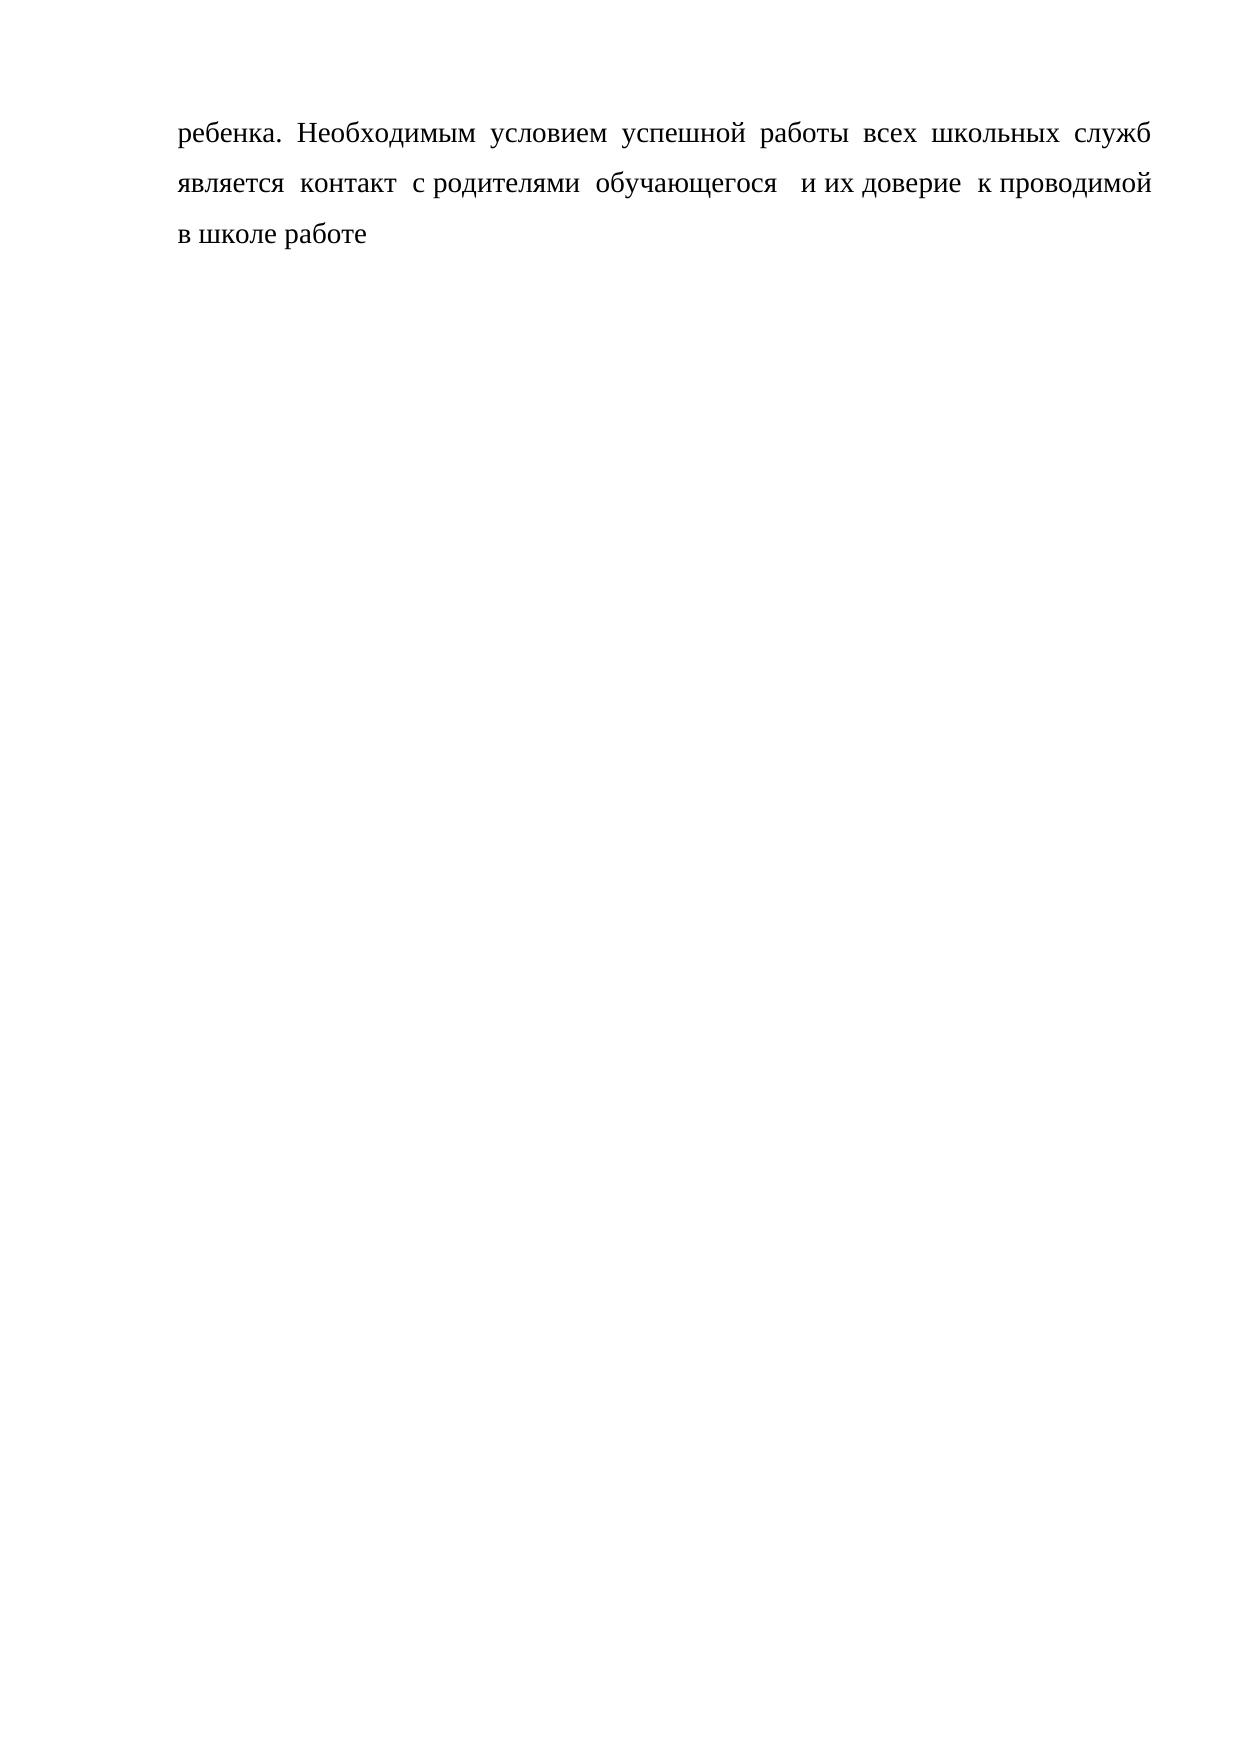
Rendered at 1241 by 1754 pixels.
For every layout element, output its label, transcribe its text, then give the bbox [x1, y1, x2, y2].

text ребенка. Необходимым условием успешной работы всех школьных служб является контакт с родителями обучающегося и их доверие к проводимой в школе работе [177, 115, 1152, 249]
